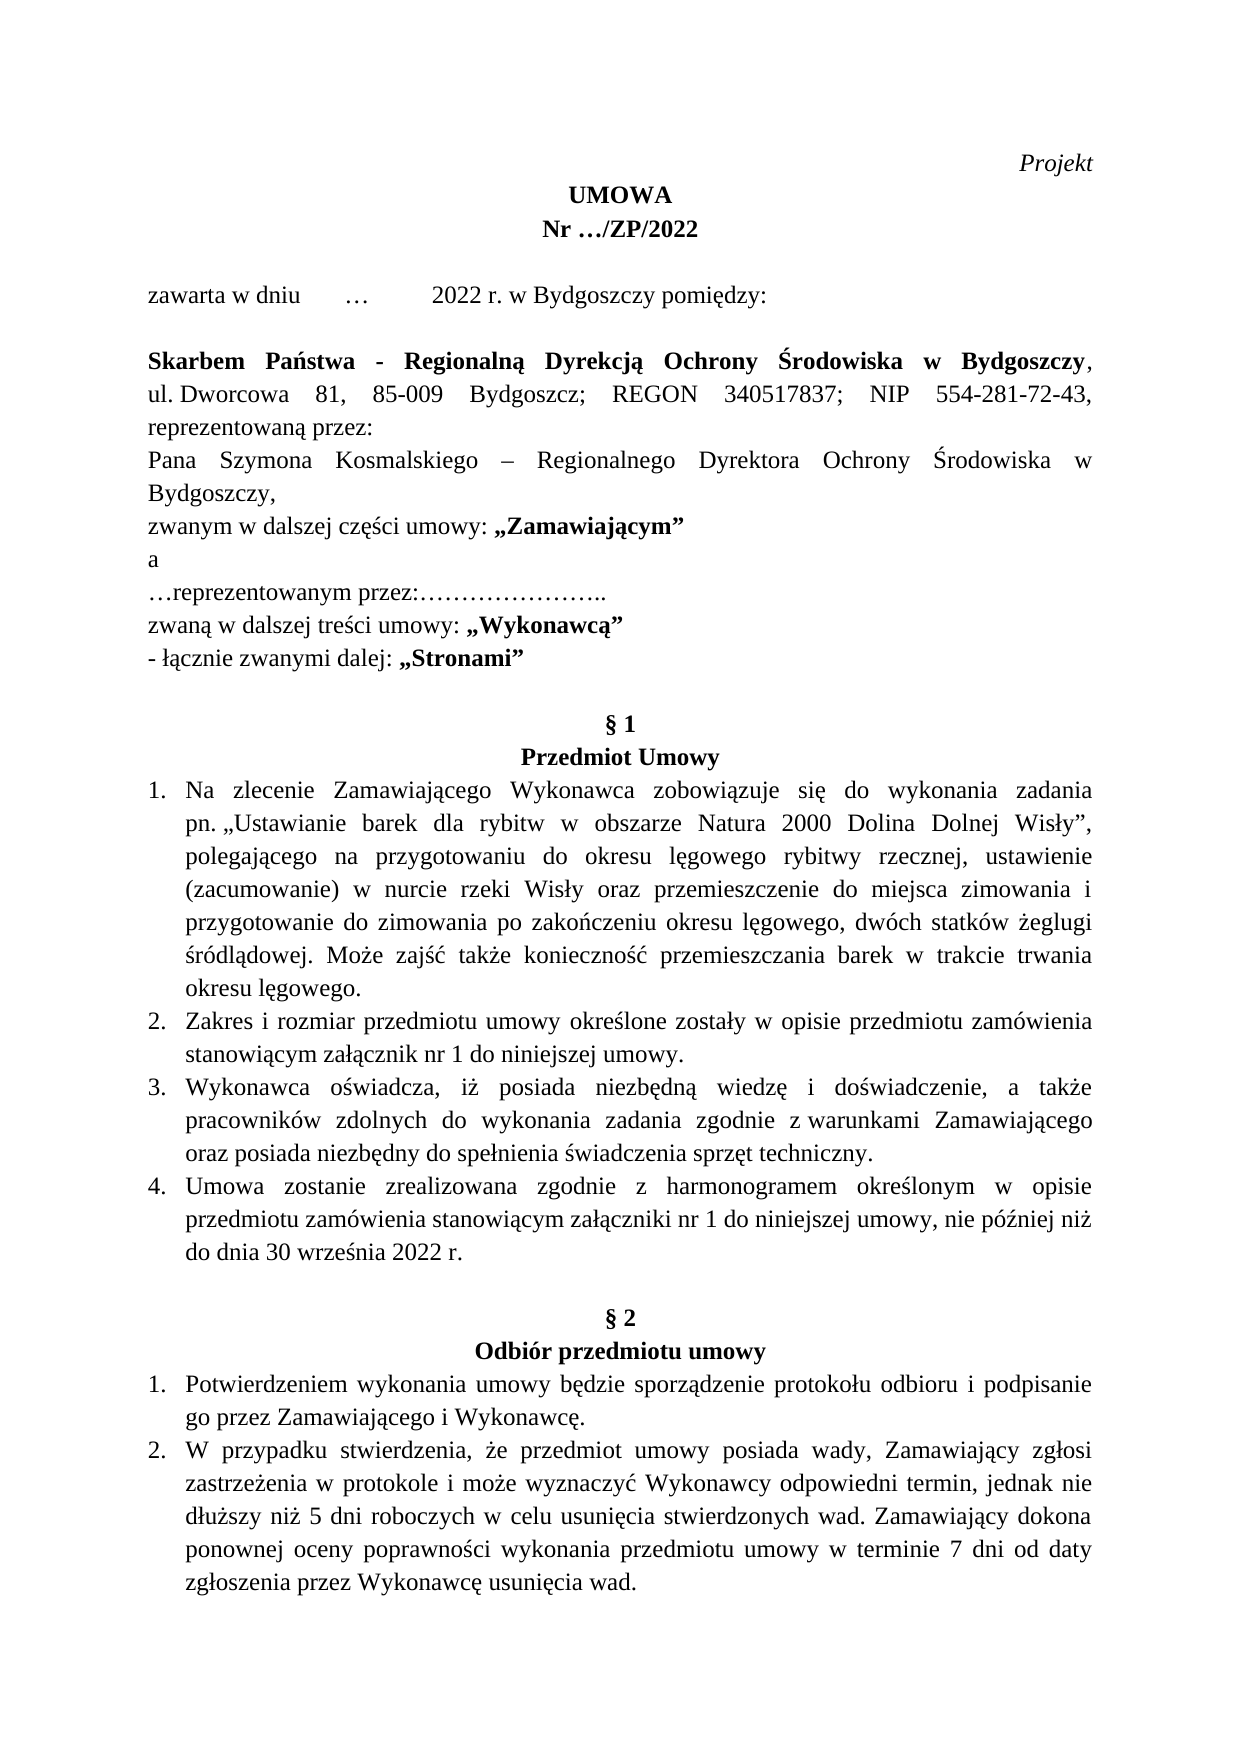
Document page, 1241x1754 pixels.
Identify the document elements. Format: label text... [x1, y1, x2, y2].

text Nr …/ZP/2022 [148, 214, 1093, 242]
list Zakres i rozmiar przedmiotu umowy określone zostały w opisie przedmiotu zamówienia stanowiącym załącznik nr 1 do niniejszej umowy. [148, 1006, 1093, 1068]
list Potwierdzeniem wykonania umowy będzie sporządzenie protokołu odbioru i podpisanie go przez Zamawiającego i Wykonawcę. [148, 1369, 1093, 1431]
text Projekt [148, 148, 1093, 176]
text § 2 [148, 1303, 1093, 1332]
text Odbiór przedmiotu umowy [148, 1336, 1093, 1365]
text …reprezentowanym przez:………………….. [148, 577, 1093, 606]
list Umowa zostanie zrealizowana zgodnie z harmonogramem określonym w opisie przedmiotu zamówienia stanowiącym załączniki nr 1 do niniejszej umowy, nie później niż do dnia 30 września 2022 r. [148, 1171, 1093, 1266]
list Na zlecenie Zamawiającego Wykonawca zobowiązuje się do wykonania zadania pn. „Ustawianie barek dla rybitw w obszarze Natura 2000 Dolina Dolnej Wisły”, polegającego na przygotowaniu do okresu lęgowego rybitwy rzecznej, ustawienie (zacumowanie) w nurcie rzeki Wisły oraz przemieszczenie do miejsca zimowania i przygotowanie do zimowania po zakończeniu okresu lęgowego, dwóch statków żeglugi śródlądowej. Może zajść także konieczność przemieszczania barek w trakcie trwania okresu lęgowego. [148, 775, 1093, 1002]
text zwanym w dalszej części umowy: „Zamawiającym” [148, 511, 1093, 539]
list W przypadku stwierdzenia, że przedmiot umowy posiada wady, Zamawiający zgłosi zastrzeżenia w protokole i może wyznaczyć Wykonawcy odpowiedni termin, jednak nie dłuższy niż 5 dni roboczych w celu usunięcia stwierdzonych wad. Zamawiający dokona ponownej oceny poprawności wykonania przedmiotu umowy w terminie 7 dni od daty zgłoszenia przez Wykonawcę usunięcia wad. [148, 1435, 1093, 1596]
text zawarta w dniu … 2022 r. w Bydgoszczy pomiędzy: [148, 280, 1093, 308]
text - łącznie zwanymi dalej: „Stronami” [148, 643, 1093, 672]
list Wykonawca oświadcza, iż posiada niezbędną wiedzę i doświadczenie, a także pracowników zdolnych do wykonania zadania zgodnie z warunkami Zamawiającego oraz posiada niezbędny do spełnienia świadczenia sprzęt techniczny. [148, 1072, 1093, 1167]
text Skarbem Państwa - Regionalną Dyrekcją Ochrony Środowiska w Bydgoszczy, ul. Dworcowa 81, 85-009 Bydgoszcz; REGON 340517837; NIP 554-281-72-43, reprezentowaną przez: [148, 346, 1093, 441]
text zwaną w dalszej treści umowy: „Wykonawcą” [148, 610, 1093, 639]
text a [148, 544, 1093, 573]
text Przedmiot Umowy [148, 742, 1093, 771]
text Pana Szymona Kosmalskiego – Regionalnego Dyrektora Ochrony Środowiska w Bydgoszczy, [148, 445, 1093, 507]
text UMOWA [148, 181, 1093, 209]
text § 1 [148, 709, 1093, 738]
